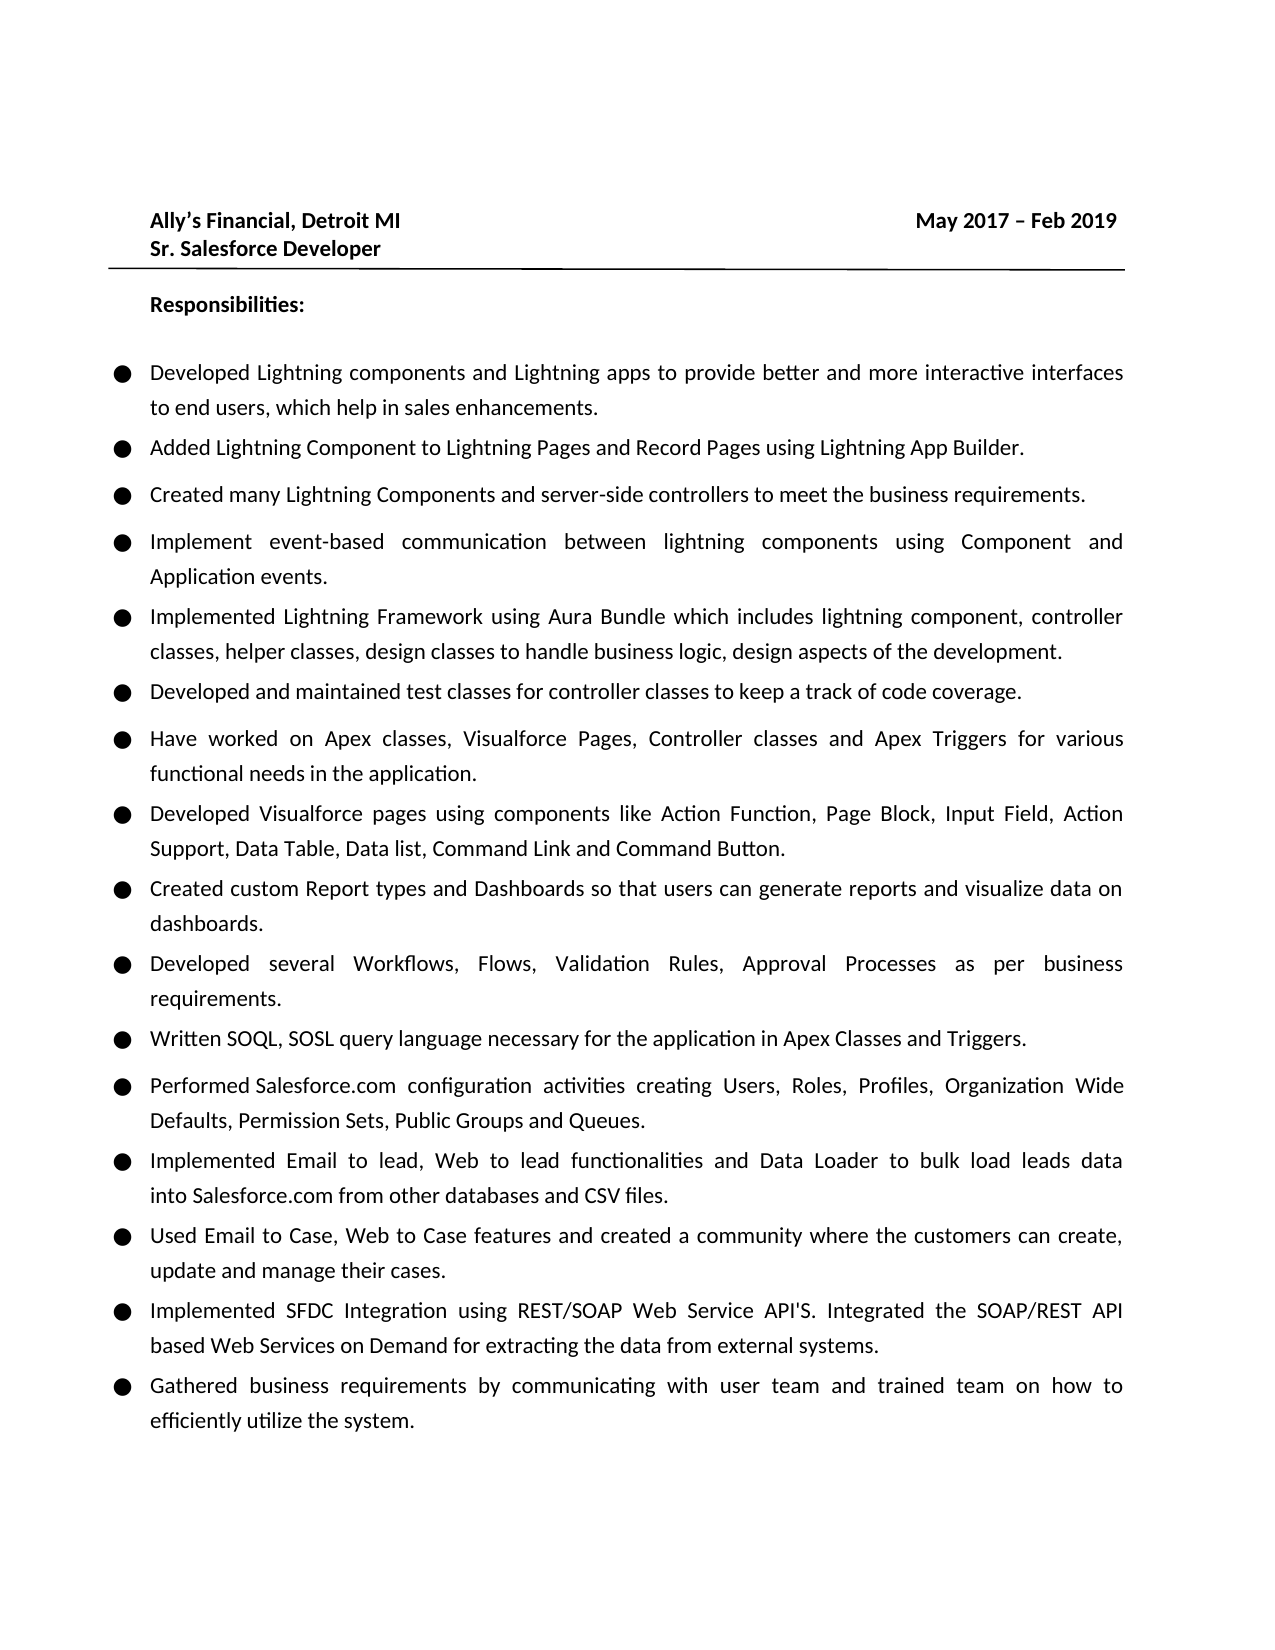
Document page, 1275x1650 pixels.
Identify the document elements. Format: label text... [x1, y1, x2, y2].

list Developed Visualforce pages using components like Action Function, Page Block, Input Field, Action Support, Data Table, Data list, Command Link and Command Button. [112, 787, 1125, 862]
list Developed Lightning components and Lightning apps to provide better and more interactive interfaces to end users, which help in sales enhancements. [112, 346, 1125, 421]
list Developed and maintained test classes for controller classes to keep a track of code coverage. [112, 665, 1125, 712]
list Performed Salesforce.com configuration activities creating Users, Roles, Profiles, Organization Wide Defaults, Permission Sets, Public Groups and Queues. [112, 1059, 1125, 1134]
list Implement event-based communication between lightning components using Component and Application events. [112, 515, 1125, 590]
text Sr. Salesforce Developer [150, 234, 1125, 262]
text Responsibilities: [150, 290, 1125, 318]
list Used Email to Case, Web to Case features and created a community where the customers can create, update and manage their cases. [112, 1209, 1125, 1284]
list Added Lightning Component to Lightning Pages and Record Pages using Lightning App Builder. [112, 421, 1125, 468]
list Implemented Lightning Framework using Aura Bundle which includes lightning component, controller classes, helper classes, design classes to handle business logic, design aspects of the development. [112, 590, 1125, 665]
list Implemented Email to lead, Web to lead functionalities and Data Loader to bulk load leads data into Salesforce.com from other databases and CSV files. [112, 1134, 1125, 1209]
list Implemented SFDC Integration using REST/SOAP Web Service API'S. Integrated the SOAP/REST API based Web Services on Demand for extracting the data from external systems. [112, 1284, 1125, 1359]
list Written SOQL, SOSL query language necessary for the application in Apex Classes and Triggers. [112, 1012, 1125, 1059]
list Gathered business requirements by communicating with user team and trained team on how to efficiently utilize the system. [112, 1359, 1125, 1434]
list Have worked on Apex classes, Visualforce Pages, Controller classes and Apex Triggers for various functional needs in the application. [112, 712, 1125, 787]
list Created custom Report types and Dashboards so that users can generate reports and visualize data on dashboards. [112, 862, 1125, 937]
list Developed several Workflows, Flows, Validation Rules, Approval Processes as per business requirements. [112, 937, 1125, 1012]
list Created many Lightning Components and server-side controllers to meet the business requirements. [112, 468, 1125, 515]
text Ally’s Financial, Detroit MI May 2017 – Feb 2019 [150, 206, 1125, 234]
